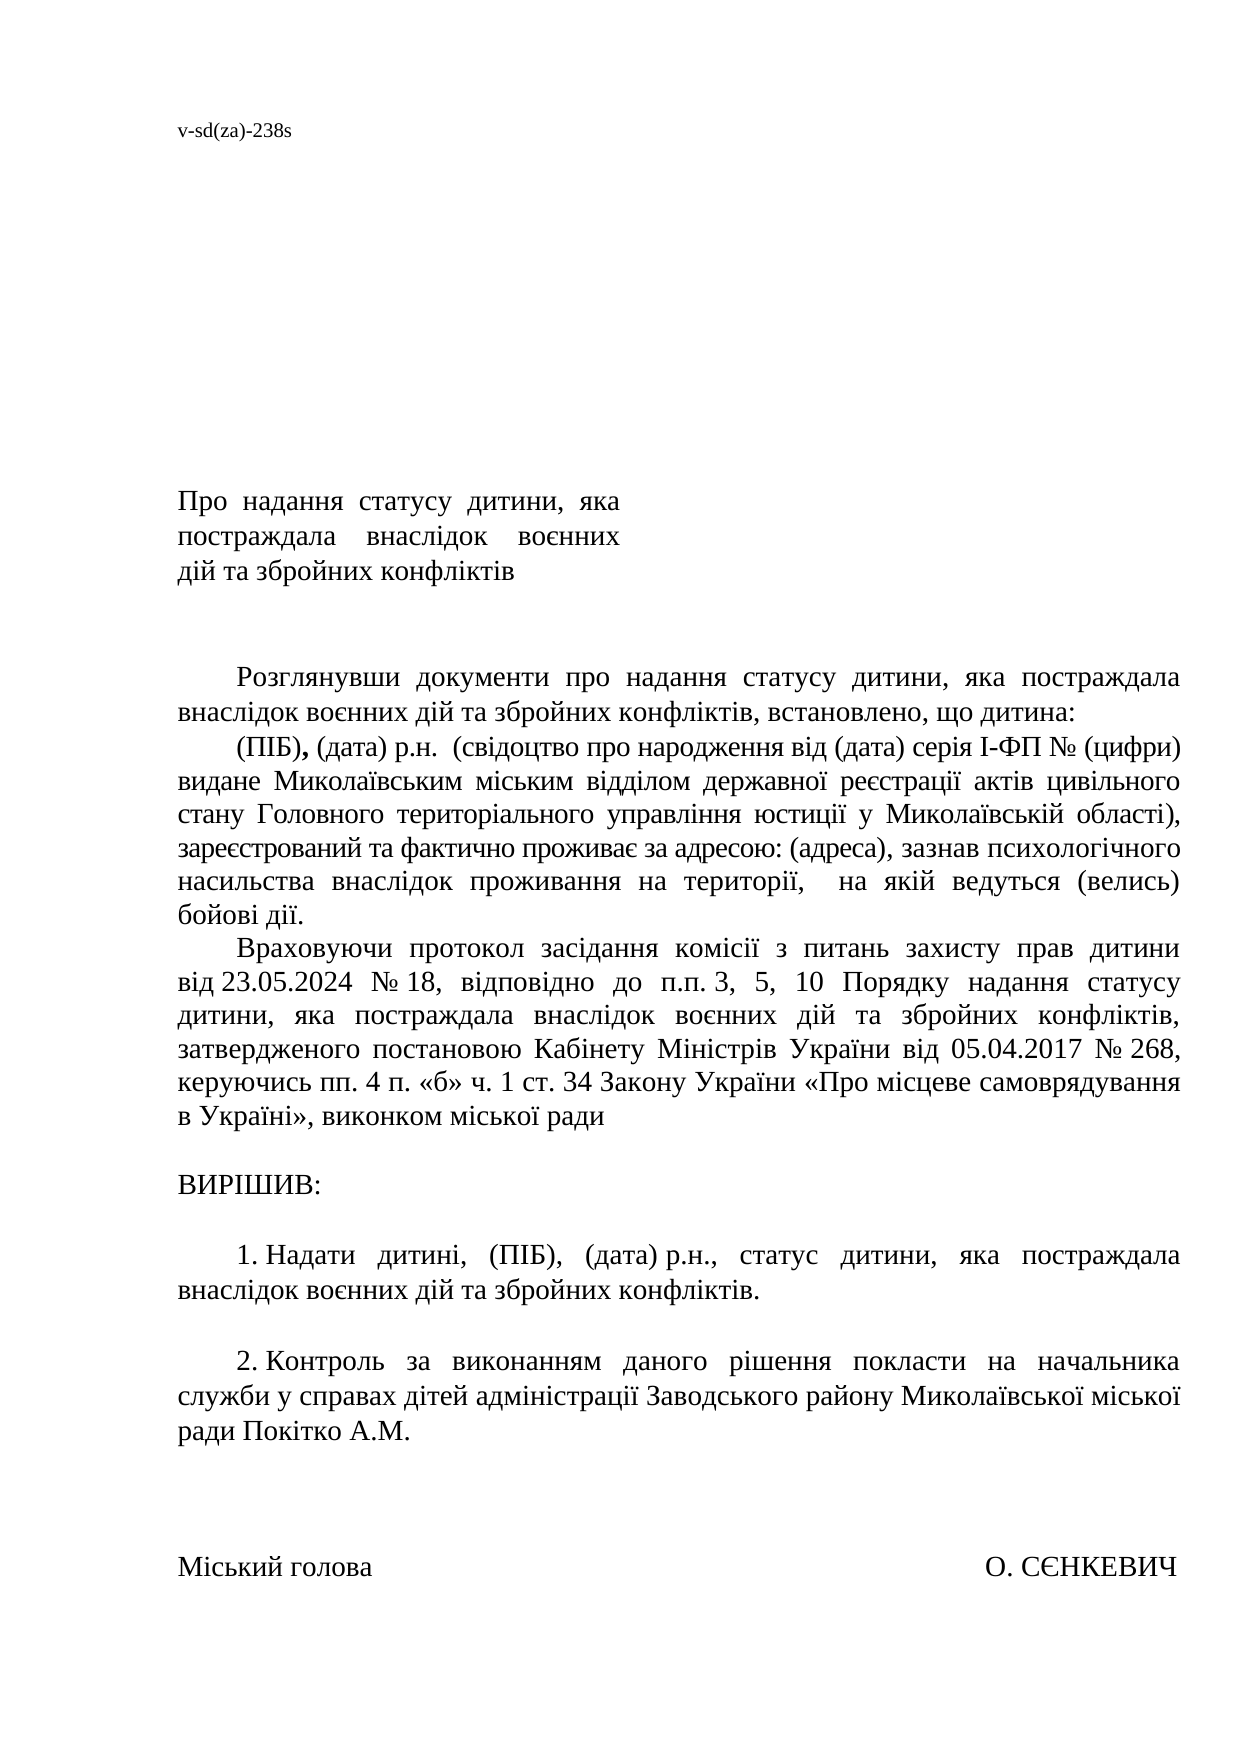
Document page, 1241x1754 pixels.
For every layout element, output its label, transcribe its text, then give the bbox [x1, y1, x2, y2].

text Про надання статусу дитини, яка постраждала внаслідок воєнних дій та збройних конфліктів [177, 483, 620, 587]
text Розглянувши документи про надання статусу дитини, яка постраждала внаслідок воєнних дій та збройних конфліктів, встановлено, що дитина: [177, 659, 1181, 727]
text Міський голова О. СЄНКЕВИЧ [177, 1549, 1181, 1583]
text Враховуючи протокол засідання комісії з питань захисту прав дитини від 23.05.2024 № 18, відповідно до п.п. 3, 5, 10 Порядку надання статусу дитини, яка постраждала внаслідок воєнних дій та збройних конфліктів, затвердженого постановою Кабінету Міністрів України від 05.04.2017 № 268, керуючись пп. 4 п. «б» ч. 1 ст. 34 Закону України «Про місцеве самоврядування в Україні», виконком міської ради [177, 930, 1181, 1132]
text ВИРІШИВ: [177, 1167, 1181, 1200]
text 1. Надати дитині, (ПІБ), (дата) р.н., статус дитини, яка постраждала внаслідок воєнних дій та збройних конфліктів. [177, 1237, 1181, 1306]
text v-sd(za)-238s [177, 118, 605, 142]
text (ПІБ), (дата) р.н. (свідоцтво про народження від (дата) серія І-ФП № (цифри) видане Миколаївським міським відділом державної реєстрації актів цивільного стану Головного територіального управління юстиції у Миколаївській області), зареєстрований та фактично проживає за адресою: (адреса), зазнав психологічного насильства внаслідок проживання на території, на якій ведуться (велись) бойові дії. [177, 729, 1181, 930]
text 2. Контроль за виконанням даного рішення покласти на начальника служби у справах дітей адміністрації Заводського району Миколаївської міської ради Покітко А.М. [177, 1343, 1181, 1447]
